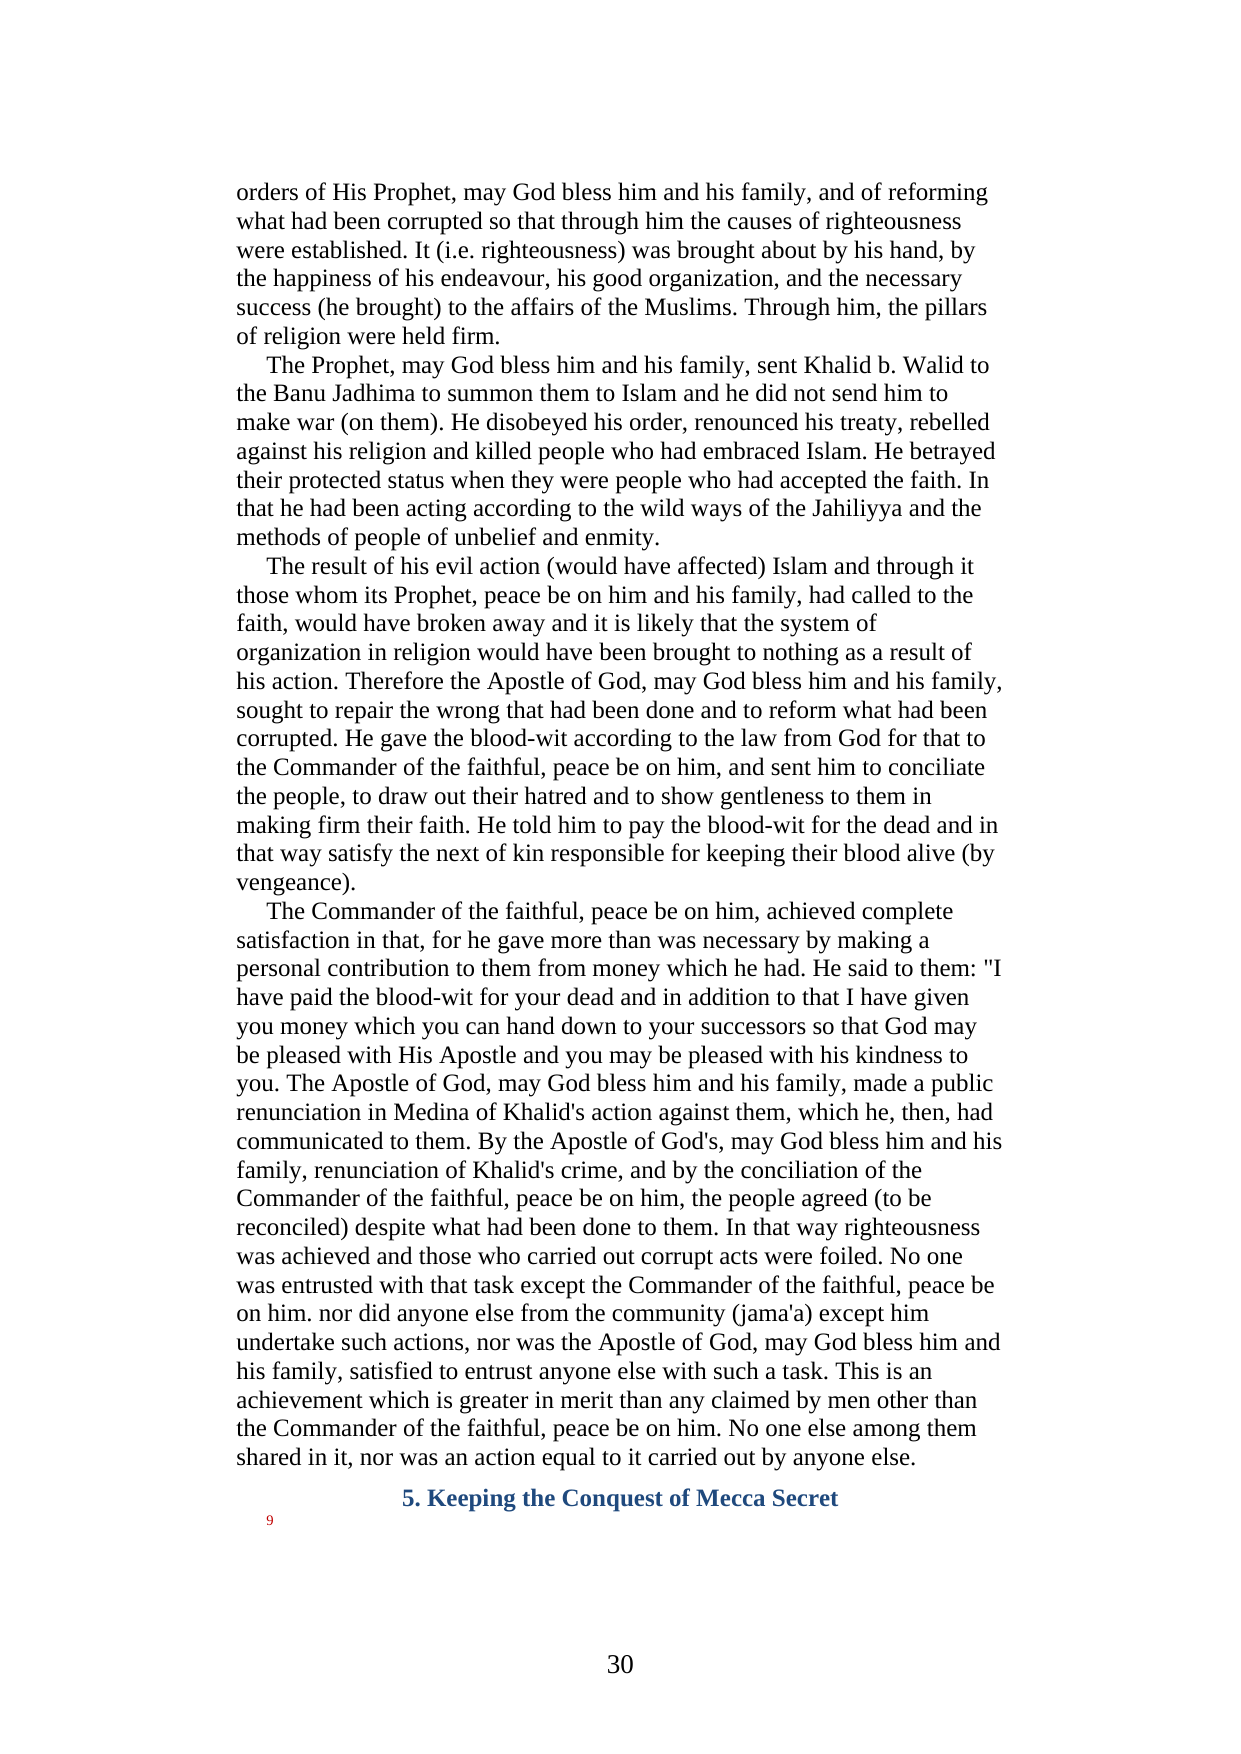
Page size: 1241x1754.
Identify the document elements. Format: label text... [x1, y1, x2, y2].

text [236, 177, 1004, 350]
text The result of his evil action (would have affected) Islam and through it those whom its Prophet, peace be on him and his family, had called to the faith, would have broken away and it is likely that the system of organization in religion would have been brought to nothing as a result of his action. Therefore the Apostle of God, may God bless him and his family, sought to repair the wrong that had been done and to reform what had been corrupted. He gave the blood-wit according to the law from God for that to the Commander of the faithful, peace be on him, and sent him to conciliate the people, to draw out their hatred and to show gentleness to them in making firm their faith. He told him to pay the blood-wit for the dead and in that way satisfy the next of kin responsible for keeping their blood alive (by vengeance). [236, 551, 1004, 896]
subtitle 5. Keeping the Conquest of Mecca Secret [236, 1483, 1004, 1512]
text The Prophet, may God bless him and his family, sent Khalid b. Walid to the Banu Jadhima to summon them to Islam and he did not send him to make war (on them). He disobeyed his order, renounced his treaty, rebelled against his religion and killed people who had embraced Islam. He betrayed their protected status when they were people who had accepted the faith. In that he had been acting according to the wild ways of the Jahiliyya and the methods of people of unbelief and enmity. [236, 350, 1004, 551]
text The Commander of the faithful, peace be on him, achieved complete satisfaction in that, for he gave more than was necessary by making a personal contribution to them from money which he had. He said to them: "I have paid the blood-wit for your dead and in addition to that I have given you money which you can hand down to your successors so that God may be pleased with His Apostle and you may be pleased with his kindness to you. The Apostle of God, may God bless him and his family, made a public renunciation in Medina of Khalid's action against them, which he, then, had communicated to them. By the Apostle of God's, may God bless him and his family, renunciation of Khalid's crime, and by the conciliation of the Commander of the faithful, peace be on him, the people agreed (to be reconciled) despite what had been done to them. In that way righteousness was achieved and those who carried out corrupt acts were foiled. No one was entrusted with that task except the Commander of the faithful, peace be on him. nor did anyone else from the community (jama'a) except him undertake such actions, nor was the Apostle of God, may God bless him and his family, satisfied to entrust anyone else with such a task. This is an achievement which is greater in merit than any claimed by men other than the Commander of the faithful, peace be on him. No one else among them shared in it, nor was an action equal to it carried out by anyone else. [236, 896, 1004, 1471]
text 9 [236, 1512, 1004, 1541]
